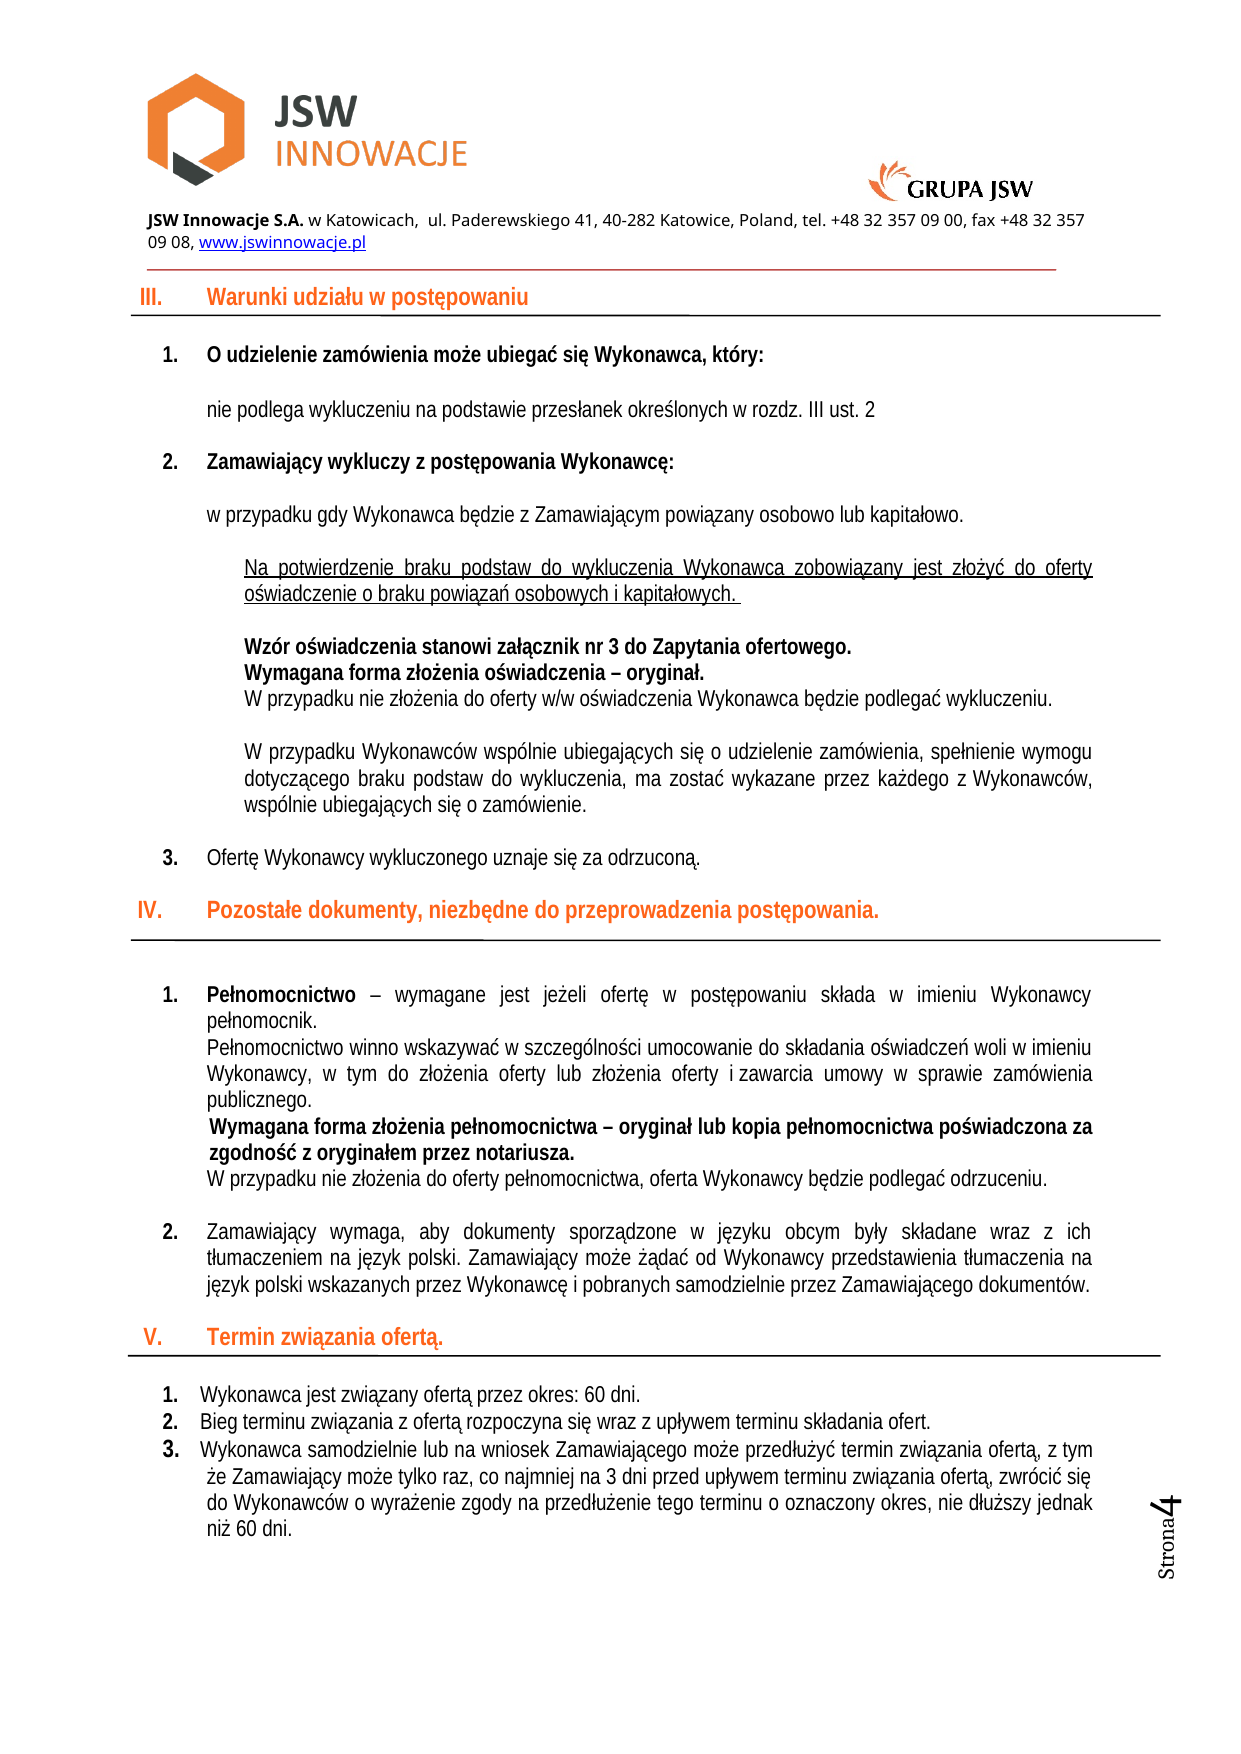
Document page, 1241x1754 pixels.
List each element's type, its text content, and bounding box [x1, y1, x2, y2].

text Na potwierdzenie braku podstaw do wykluczenia Wykonawca zobowiązany jest złożyć do oferty oświadczenie o braku powiązań osobowych i kapitałowych. [244, 554, 1093, 576]
list O udzielenie zamówienia może ubiegać się Wykonawca, który: [162, 341, 1093, 367]
text nie podlega wykluczeniu na podstawie przesłanek określonych w rozdz. III ust. 2 [148, 396, 1093, 422]
subtitle Termin związania ofertą. [162, 1322, 1093, 1351]
subtitle Pozostałe dokumenty, niezbędne do przeprowadzenia postępowania. [162, 895, 1093, 923]
list Bieg terminu związania z ofertą rozpoczyna się wraz z upływem terminu składania ofert. [162, 1408, 1093, 1434]
text w przypadku gdy Wykonawca będzie z Zamawiającym powiązany osobowo lub kapitałowo. [148, 501, 1093, 527]
list Wykonawca samodzielnie lub na wniosek Zamawiającego może przedłużyć termin związania ofertą, z tym że Zamawiający może tylko raz, co najmniej na 3 dni przed upływem terminu związania ofertą, zwrócić się do Wykonawców o wyrażenie zgody na przedłużenie tego terminu o oznaczony okres, nie dłuższy jednak niż 60 dni. [162, 1434, 1093, 1542]
text W przypadku nie złożenia do oferty w/w oświadczenia Wykonawca będzie podlegać wykluczeniu. [170, 685, 1093, 712]
text Na potwierdzenie braku podstaw do wykluczenia Wykonawca zobowiązany jest złożyć do oferty oświadczenie o braku powiązań osobowych i kapitałowych. [244, 578, 1093, 606]
text Wymagana forma złożenia pełnomocnictwa – oryginał lub kopia pełnomocnictwa poświadczona za zgodność z oryginałem przez notariusza. [209, 1113, 1093, 1165]
picture [861, 156, 1039, 208]
picture [147, 73, 467, 186]
text Wzór oświadczenia stanowi załącznik nr 3 do Zapytania ofertowego. [170, 633, 1093, 659]
text Wymagana forma złożenia oświadczenia – oryginał. [170, 659, 1093, 685]
list Ofertę Wykonawcy wykluczonego uznaje się za odrzuconą. [162, 843, 1093, 870]
text W przypadku Wykonawców wspólnie ubiegających się o udzielenie zamówienia, spełnienie wymogu dotyczącego braku podstaw do wykluczenia, ma zostać wykazane przez każdego z Wykonawców, wspólnie ubiegających się o zamówienie. [244, 738, 1093, 817]
list Zamawiający wykluczy z postępowania Wykonawcę: [162, 448, 1093, 474]
text W przypadku nie złożenia do oferty pełnomocnictwa, oferta Wykonawcy będzie podlegać odrzuceniu. [207, 1165, 1093, 1192]
list Pełnomocnictwo – wymagane jest jeżeli ofertę w postępowaniu składa w imieniu Wykonawcy pełnomocnik. [162, 981, 1093, 1033]
list Zamawiający wymaga, aby dokumenty sporządzone w języku obcym były składane wraz z ich tłumaczeniem na język polski. Zamawiający może żądać od Wykonawcy przedstawienia tłumaczenia na język polski wskazanych przez Wykonawcę i pobranych samodzielnie przez Zamawiającego dokumentów. [162, 1218, 1093, 1297]
list Wykonawca jest związany ofertą przez okres: 60 dni. [162, 1381, 1093, 1408]
text Pełnomocnictwo winno wskazywać w szczególności umocowanie do składania oświadczeń woli w imieniu Wykonawcy, w tym do złożenia oferty lub złożenia oferty i zawarcia umowy w sprawie zamówienia publicznego. [207, 1033, 1093, 1113]
subtitle Warunki udziału w postępowaniu [162, 282, 1093, 311]
